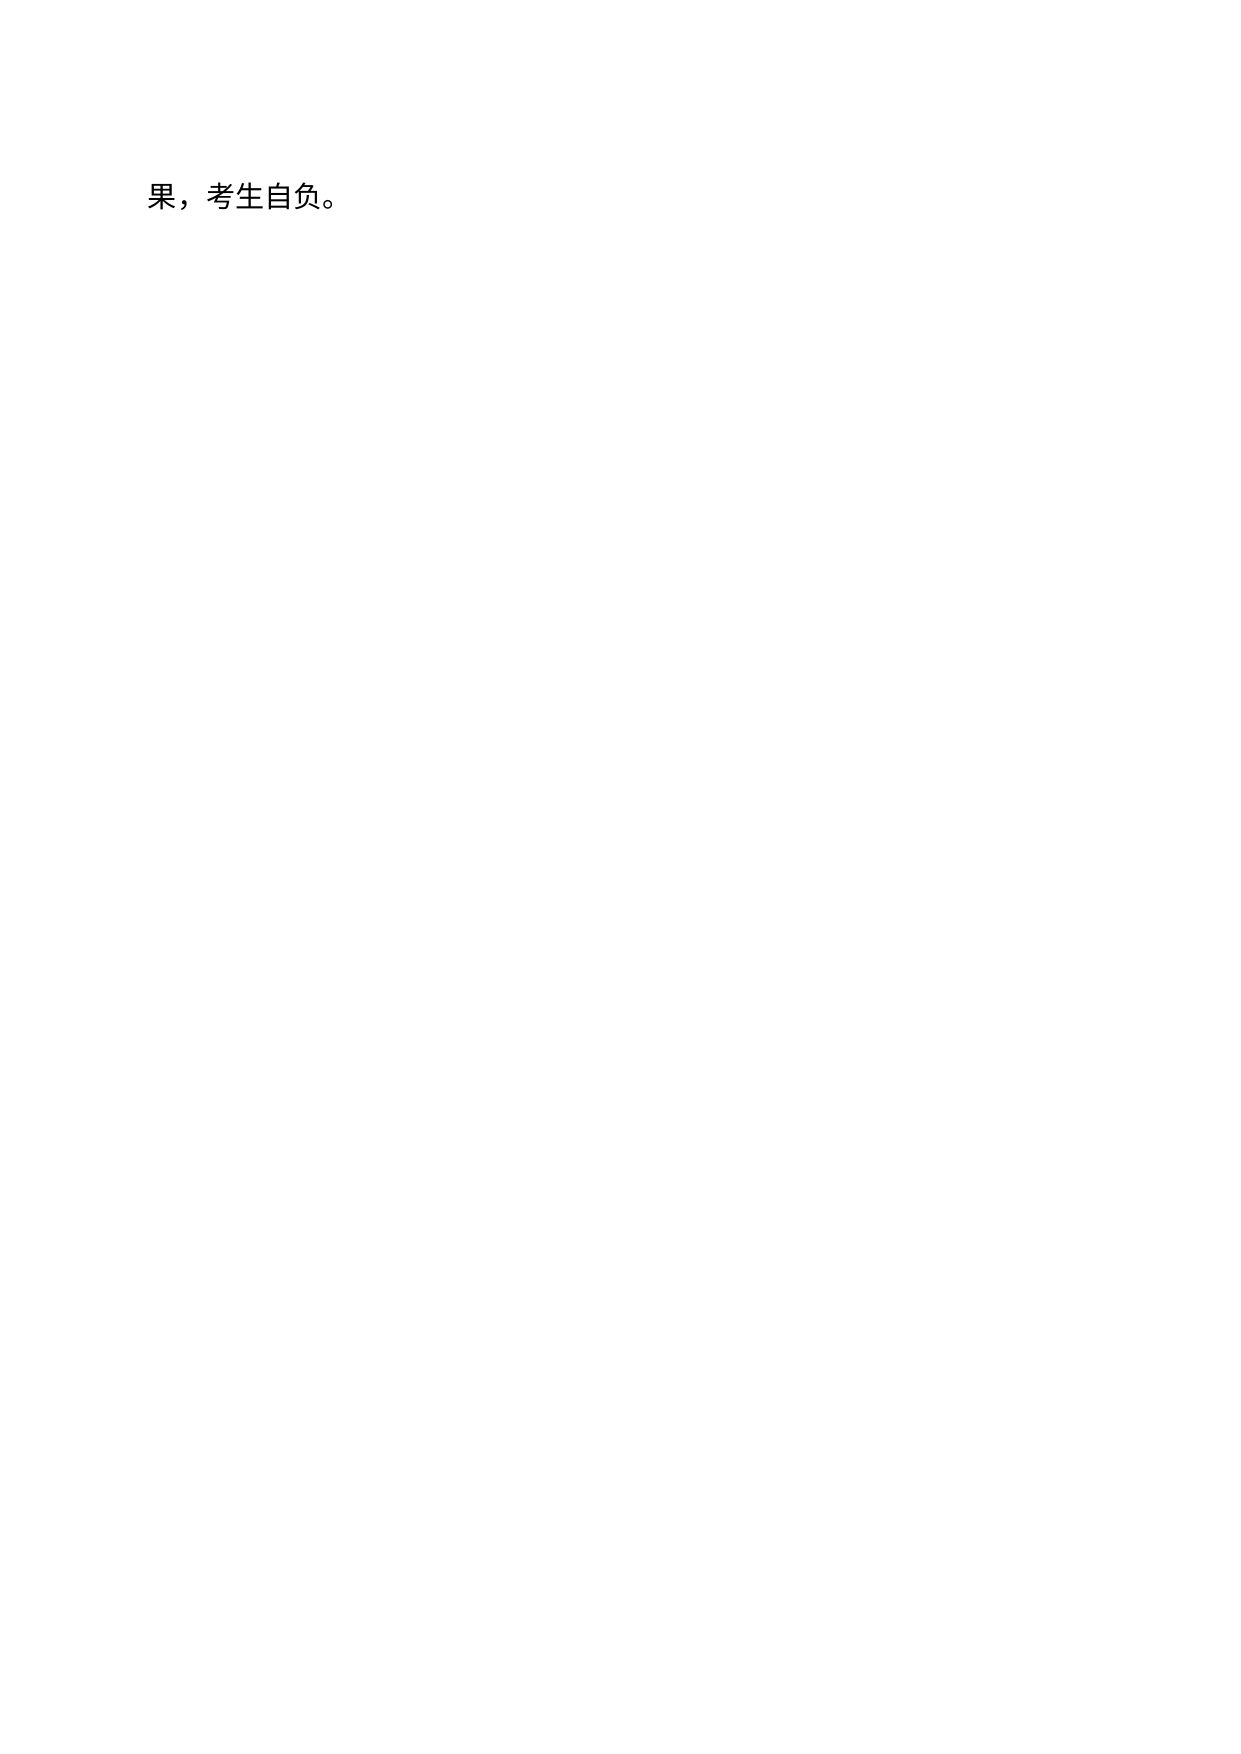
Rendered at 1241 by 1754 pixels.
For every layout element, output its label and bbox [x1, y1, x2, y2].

text [148, 162, 1092, 227]
